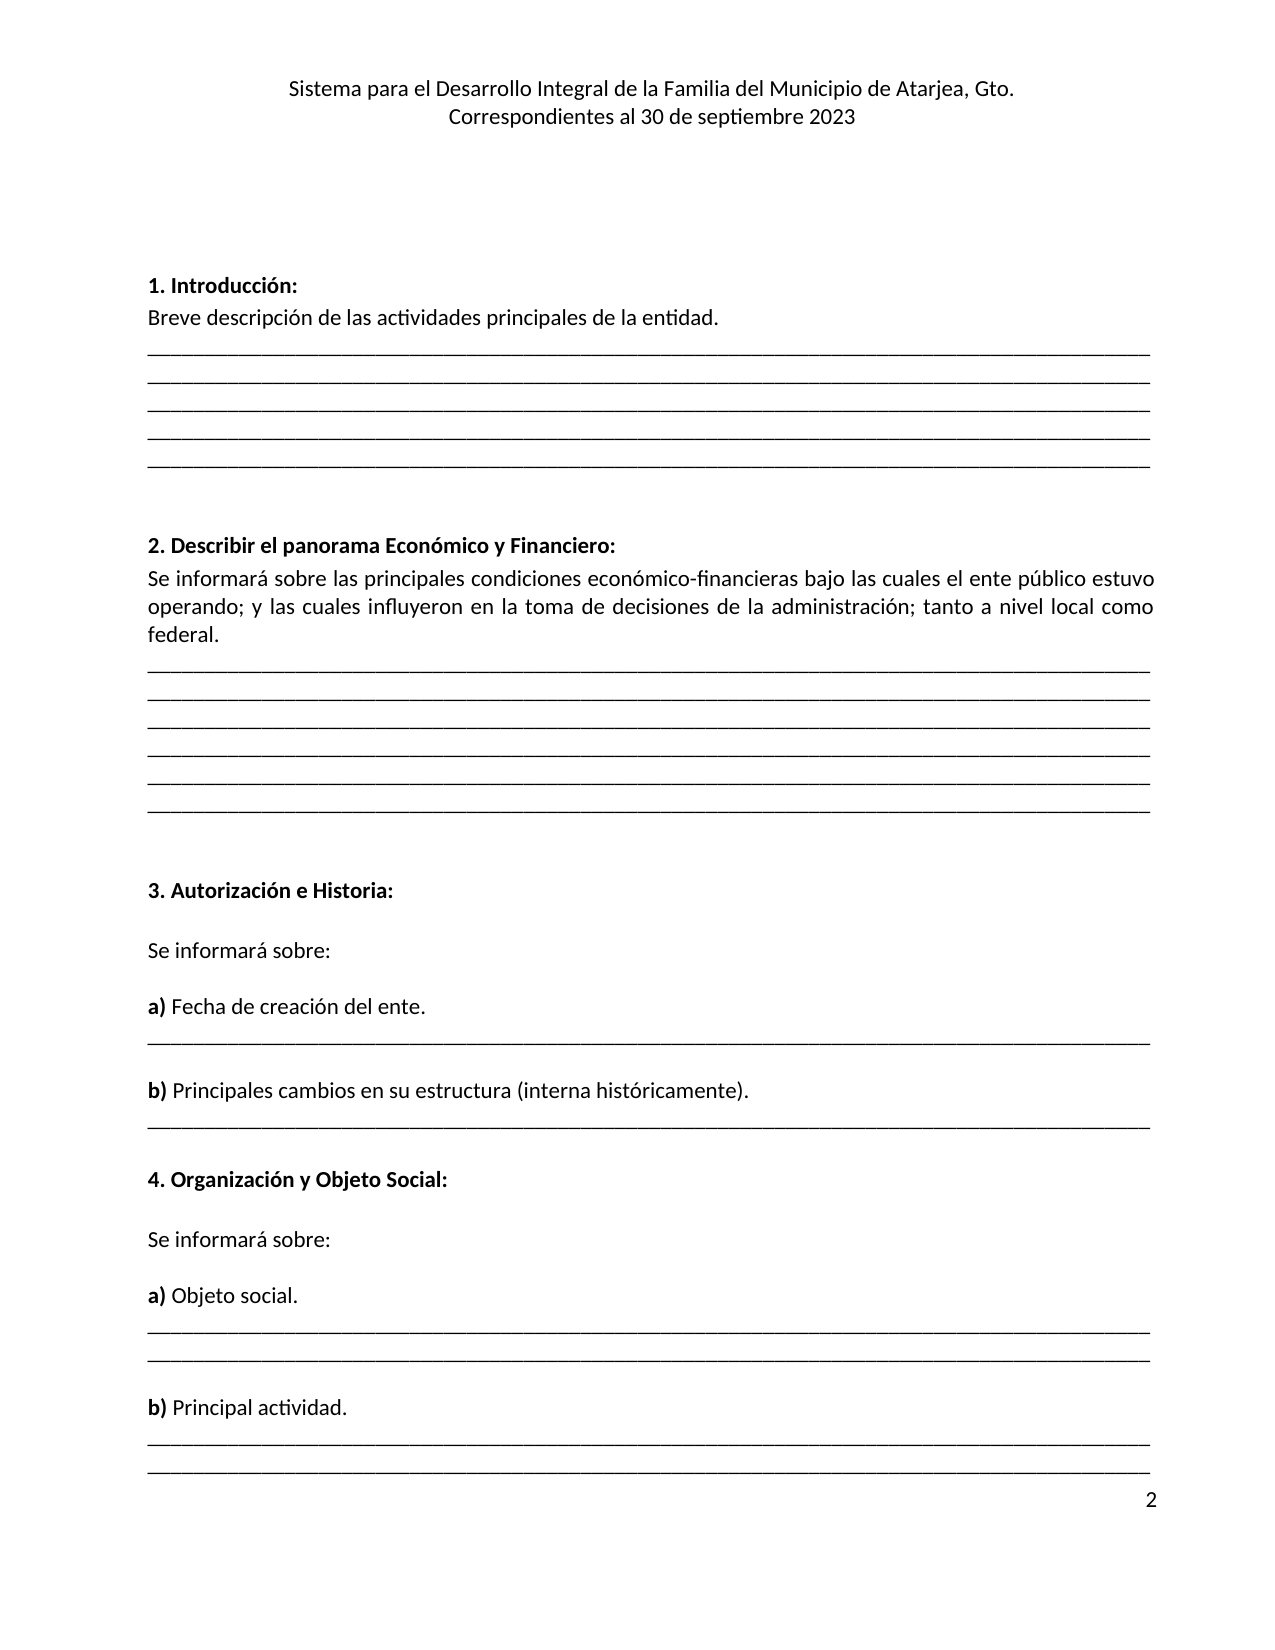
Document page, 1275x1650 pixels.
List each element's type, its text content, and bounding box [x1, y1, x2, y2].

text Se informará sobre: [148, 936, 1157, 964]
text b) Principales cambios en su estructura (interna históricamente). [148, 1077, 1157, 1104]
text Se informará sobre las principales condiciones económico-financieras bajo las cuales el ente público estuvo operando; y las cuales influyeron en la toma de decisiones de la administración; tanto a nivel local como federal. [148, 564, 1157, 648]
subtitle 1. Introducción: [148, 271, 1157, 299]
text Breve descripción de las actividades principales de la entidad. [148, 303, 1157, 331]
text Se informará sobre: [148, 1225, 1157, 1253]
subtitle 2. Describir el panorama Económico y Financiero: [148, 532, 1157, 560]
subtitle 3. Autorización e Historia: [148, 876, 1157, 904]
text a) Objeto social. [148, 1281, 1157, 1309]
subtitle 4. Organización y Objeto Social: [148, 1165, 1157, 1193]
text b) Principal actividad. [148, 1393, 1157, 1421]
text a) Fecha de creación del ente. [148, 992, 1157, 1021]
